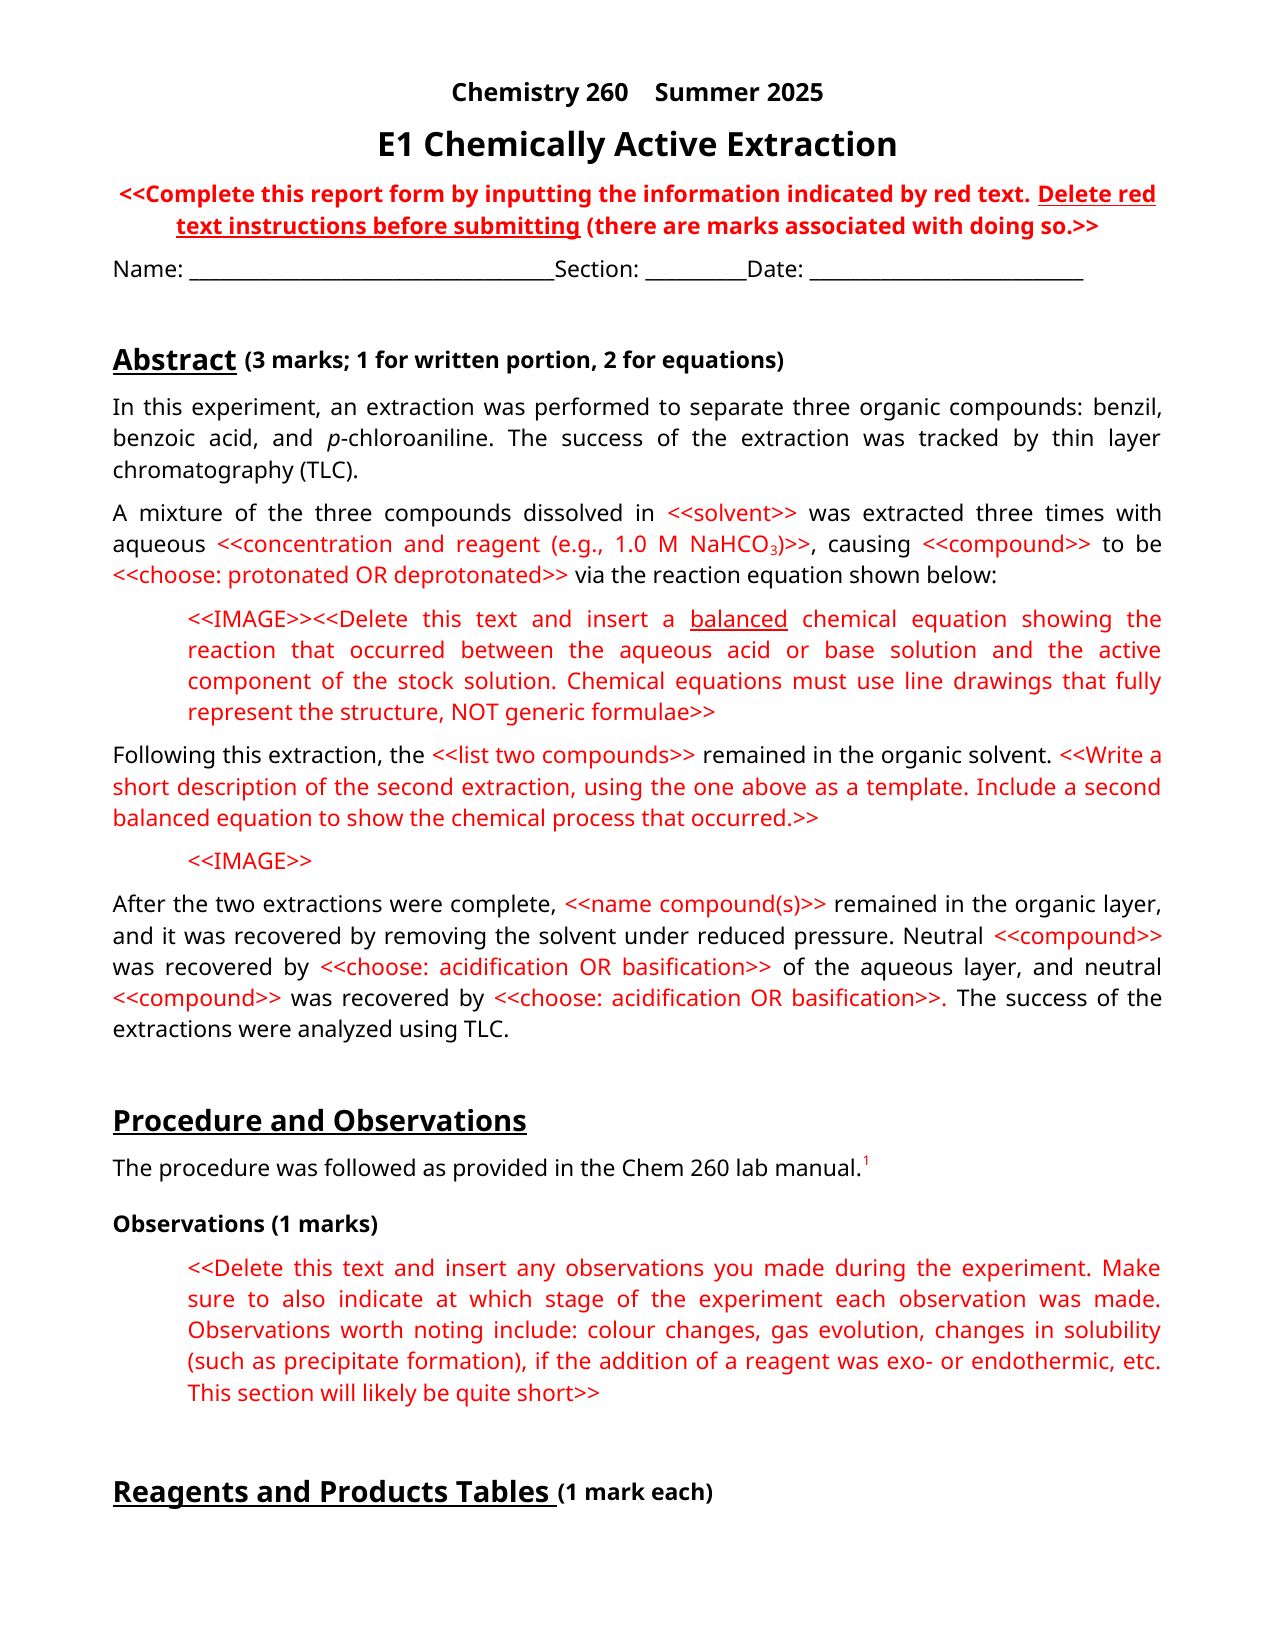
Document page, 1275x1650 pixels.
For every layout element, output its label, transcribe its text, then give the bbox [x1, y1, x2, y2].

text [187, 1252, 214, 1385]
text Name: ____________________________________Section: __________Date: ___________________________ [112, 253, 1162, 284]
text Reagents and Products Tables (1 mark each) [112, 1471, 1162, 1511]
text In this experiment, an extraction was performed to separate three organic compounds: benzil, benzoic acid, and p-chloroaniline. The success of the extraction was tracked by thin layer chromatography (TLC). [112, 391, 1162, 485]
text Observations (1 marks) [112, 1208, 1162, 1239]
text <<Complete this report form by inputting the information indicated by red text. Delete red text instructions before submitting (there are marks associated with doing so.>> [112, 178, 1162, 241]
title E1 Chemically Active Extraction [112, 121, 1162, 166]
text Following this extraction, the <<list two compounds>> remained in the organic solvent. <<Write a short description of the second extraction, using the one above as a template. Include a second balanced equation to show the chemical process that occurred.>> [112, 739, 1162, 833]
text The procedure was followed as provided in the Chem 260 lab manual.1 [112, 1152, 1162, 1183]
text A mixture of the three compounds dissolved in <<solvent>> was extracted three times with aqueous <<concentration and reagent (e.g., 1.0 M NaHCO3)>>, causing <<compound>> to be <<choose: protonated OR deprotonated>> via the reaction equation shown below: [112, 497, 1162, 591]
text Procedure and Observations [112, 1100, 1162, 1139]
text Chemistry 260 Summer 2025 [112, 75, 1162, 109]
text After the two extractions were complete, <<name compound(s)>> remained in the organic layer, and it was recovered by removing the solvent under reduced pressure. Neutral <<compound>> was recovered by <<choose: acidification OR basification>> of the aqueous layer, and neutral <<compound>> was recovered by <<choose: acidification OR basification>>. The success of the extractions were analyzed using TLC. [112, 888, 1162, 1045]
text <<IMAGE>> [112, 845, 1162, 876]
text Abstract (3 marks; 1 for written portion, 2 for equations) [112, 339, 1162, 379]
text <<IMAGE>><<Delete this text and insert a balanced chemical equation showing the reaction that occurred between the aqueous acid or base solution and the active component of the stock solution. Chemical equations must use line drawings that fully represent the structure, NOT generic formulae>> [187, 602, 1162, 727]
